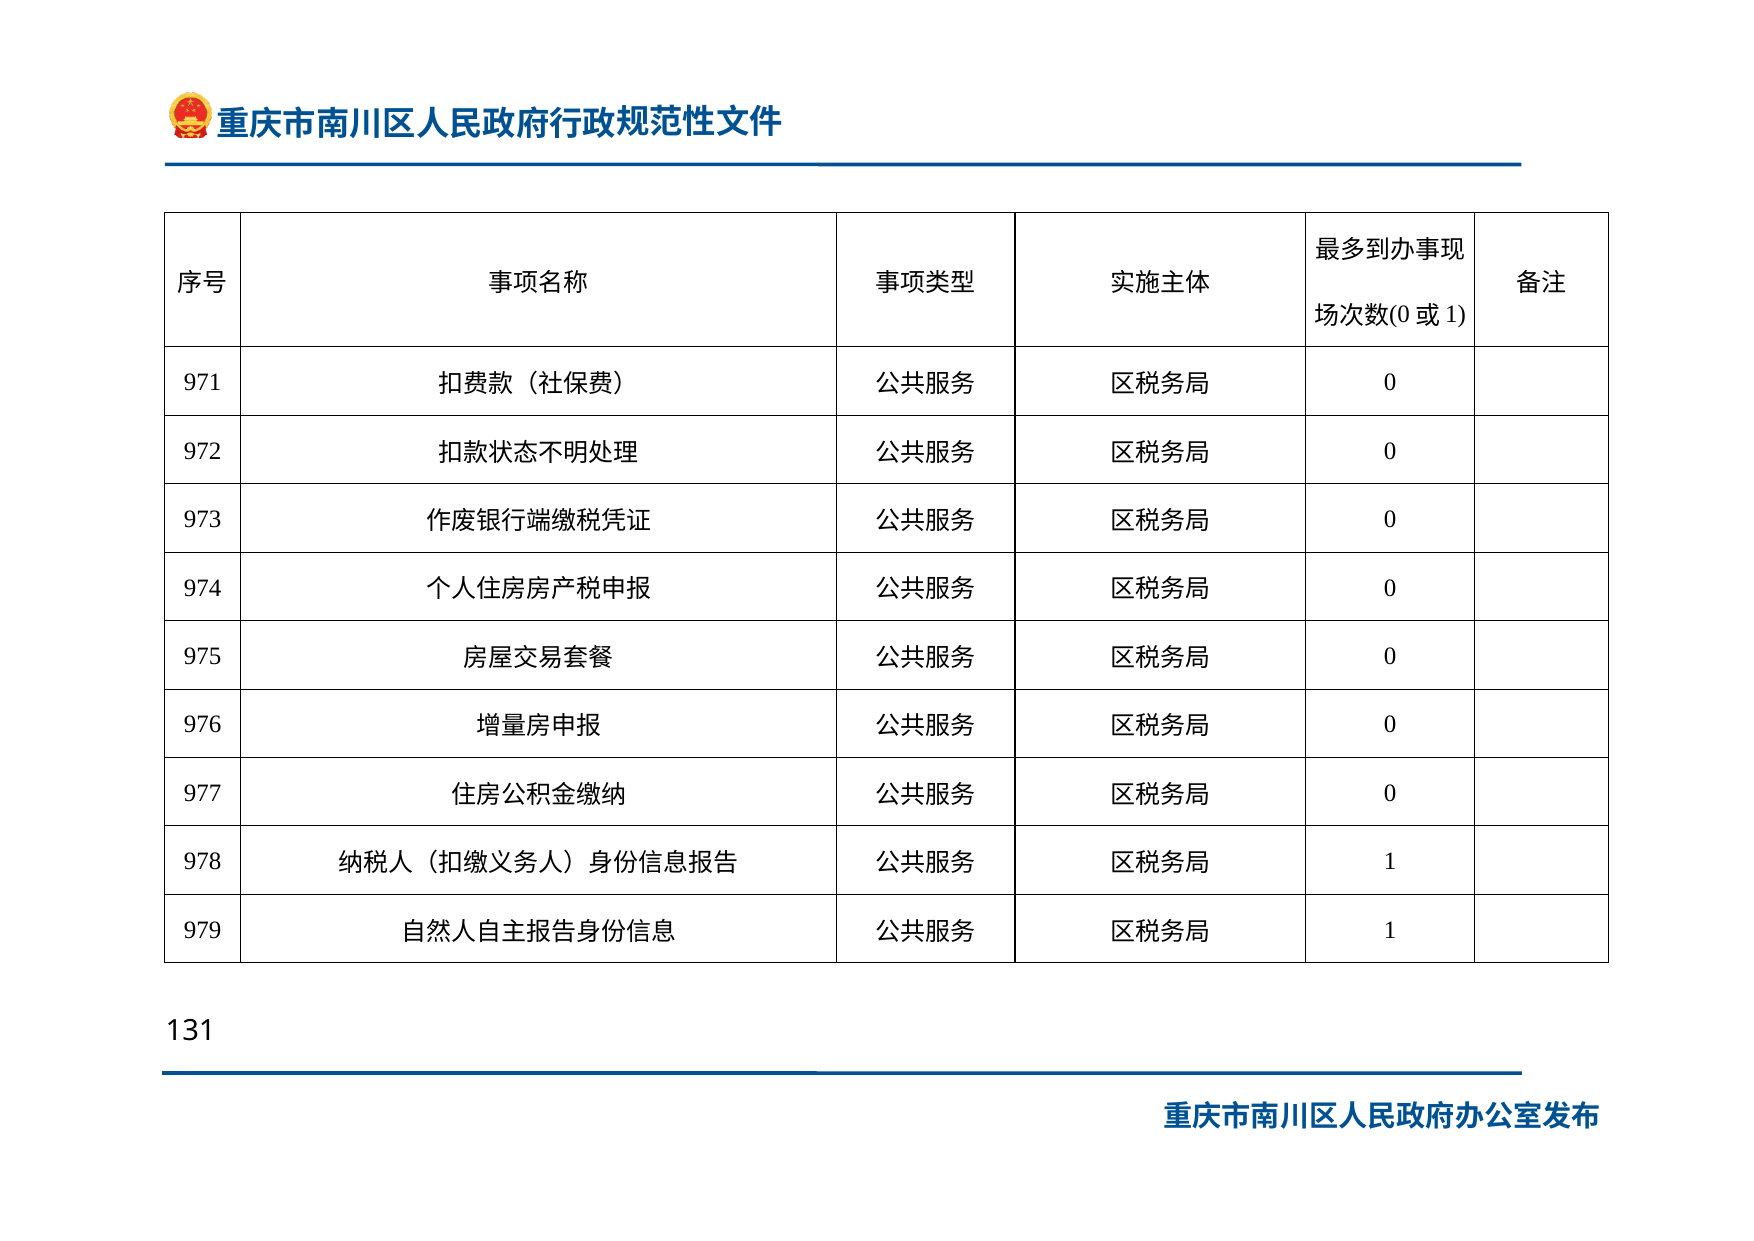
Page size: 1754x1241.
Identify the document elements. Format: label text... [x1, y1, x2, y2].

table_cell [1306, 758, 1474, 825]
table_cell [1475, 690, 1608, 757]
table_header 实施主体 [1016, 213, 1305, 346]
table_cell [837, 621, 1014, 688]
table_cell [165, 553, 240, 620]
table_header 序号 [165, 213, 240, 346]
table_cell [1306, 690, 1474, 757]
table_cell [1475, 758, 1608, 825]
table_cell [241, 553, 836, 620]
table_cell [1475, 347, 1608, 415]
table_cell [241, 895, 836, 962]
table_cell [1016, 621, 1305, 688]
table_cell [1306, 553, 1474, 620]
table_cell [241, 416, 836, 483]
table_header 事项类型 [837, 213, 1014, 346]
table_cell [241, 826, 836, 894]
table_header 最多到办事现场次数(0或1) [1306, 213, 1474, 346]
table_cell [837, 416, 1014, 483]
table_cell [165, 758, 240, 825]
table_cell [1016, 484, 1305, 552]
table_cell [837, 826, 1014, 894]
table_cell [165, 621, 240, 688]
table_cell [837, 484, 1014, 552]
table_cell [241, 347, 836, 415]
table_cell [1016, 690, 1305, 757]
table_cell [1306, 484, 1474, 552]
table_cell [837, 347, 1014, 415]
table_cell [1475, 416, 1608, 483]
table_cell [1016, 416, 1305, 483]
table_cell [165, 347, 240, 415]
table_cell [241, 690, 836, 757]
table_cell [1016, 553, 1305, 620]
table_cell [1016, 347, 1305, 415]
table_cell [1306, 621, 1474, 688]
table_header 备注 [1475, 213, 1608, 346]
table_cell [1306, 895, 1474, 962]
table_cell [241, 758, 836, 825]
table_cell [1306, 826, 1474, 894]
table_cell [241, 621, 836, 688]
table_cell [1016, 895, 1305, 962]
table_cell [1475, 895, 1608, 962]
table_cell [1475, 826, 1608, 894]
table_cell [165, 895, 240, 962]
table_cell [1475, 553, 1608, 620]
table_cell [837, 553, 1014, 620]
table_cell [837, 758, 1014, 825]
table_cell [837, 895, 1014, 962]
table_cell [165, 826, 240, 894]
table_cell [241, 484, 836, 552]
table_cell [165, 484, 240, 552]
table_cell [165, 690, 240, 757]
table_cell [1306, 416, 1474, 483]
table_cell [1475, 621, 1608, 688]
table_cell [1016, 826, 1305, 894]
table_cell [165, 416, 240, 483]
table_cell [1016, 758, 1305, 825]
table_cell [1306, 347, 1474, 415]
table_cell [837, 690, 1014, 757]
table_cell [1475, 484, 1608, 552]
picture [165, 90, 216, 142]
table_header 事项名称 [241, 213, 836, 346]
